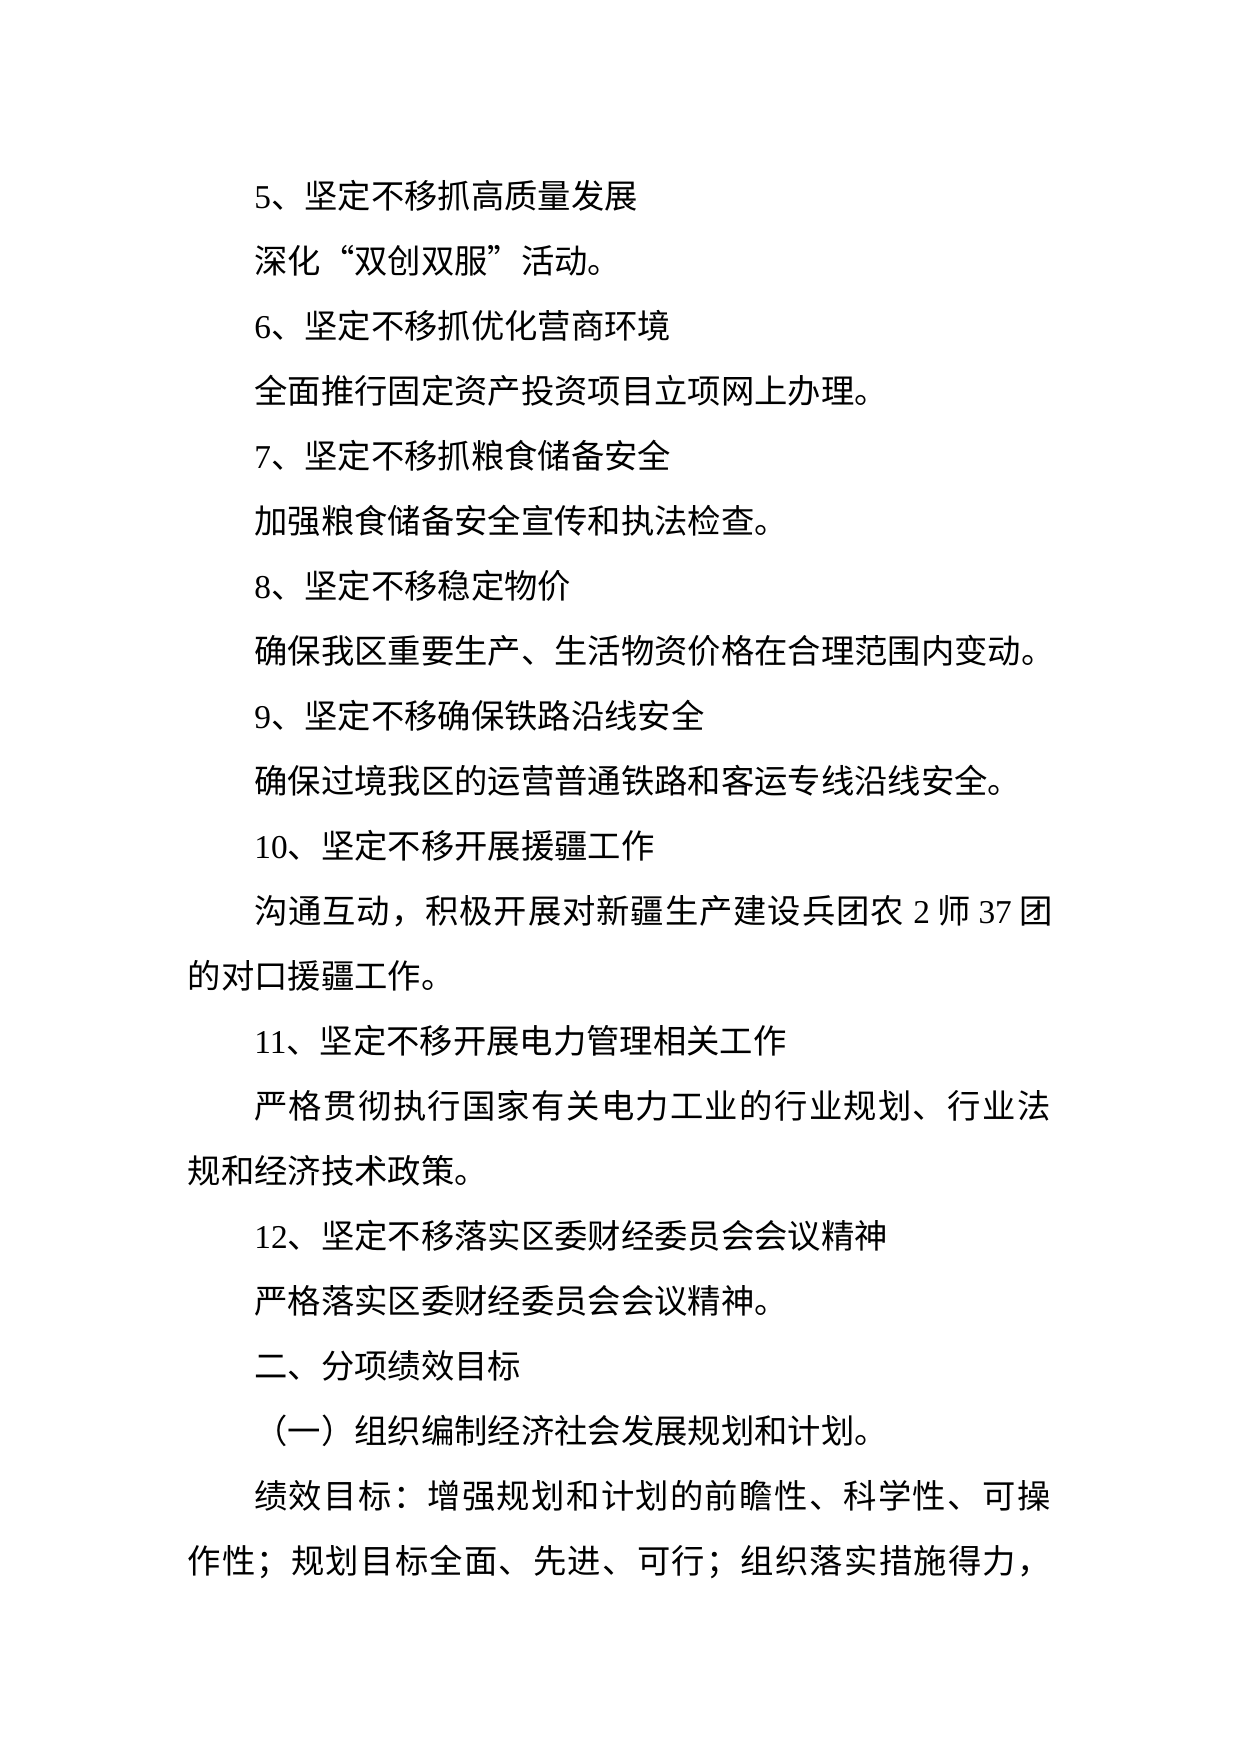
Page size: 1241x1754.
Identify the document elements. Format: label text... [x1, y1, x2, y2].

text 确保我区重要生产、生活物资价格在合理范围内变动。 [187, 617, 1053, 682]
text 深化“双创双服”活动。 [187, 227, 1053, 292]
text 二、分项绩效目标 [187, 1332, 1053, 1397]
text 全面推行固定资产投资项目立项网上办理。 [187, 357, 1053, 422]
text 5、坚定不移抓高质量发展 [187, 162, 1053, 227]
text 7、坚定不移抓粮食储备安全 [187, 422, 1053, 487]
text 严格落实区委财经委员会会议精神。 [187, 1267, 1053, 1332]
text 6、坚定不移抓优化营商环境 [187, 292, 1053, 357]
text 沟通互动，积极开展对新疆生产建设兵团农2师37团的对口援疆工作。 [187, 877, 1053, 1007]
text （一）组织编制经济社会发展规划和计划。 [187, 1397, 1053, 1462]
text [187, 1462, 1053, 1592]
text 11、坚定不移开展电力管理相关工作 [187, 1007, 1053, 1072]
text 严格贯彻执行国家有关电力工业的行业规划、行业法规和经济技术政策。 [187, 1072, 1053, 1202]
text 8、坚定不移稳定物价 [187, 552, 1053, 617]
text 9、坚定不移确保铁路沿线安全 [187, 682, 1053, 747]
text 12、坚定不移落实区委财经委员会会议精神 [187, 1202, 1053, 1267]
text 加强粮食储备安全宣传和执法检查。 [187, 487, 1053, 552]
text 确保过境我区的运营普通铁路和客运专线沿线安全。 [187, 747, 1053, 812]
text 10、坚定不移开展援疆工作 [187, 812, 1053, 877]
